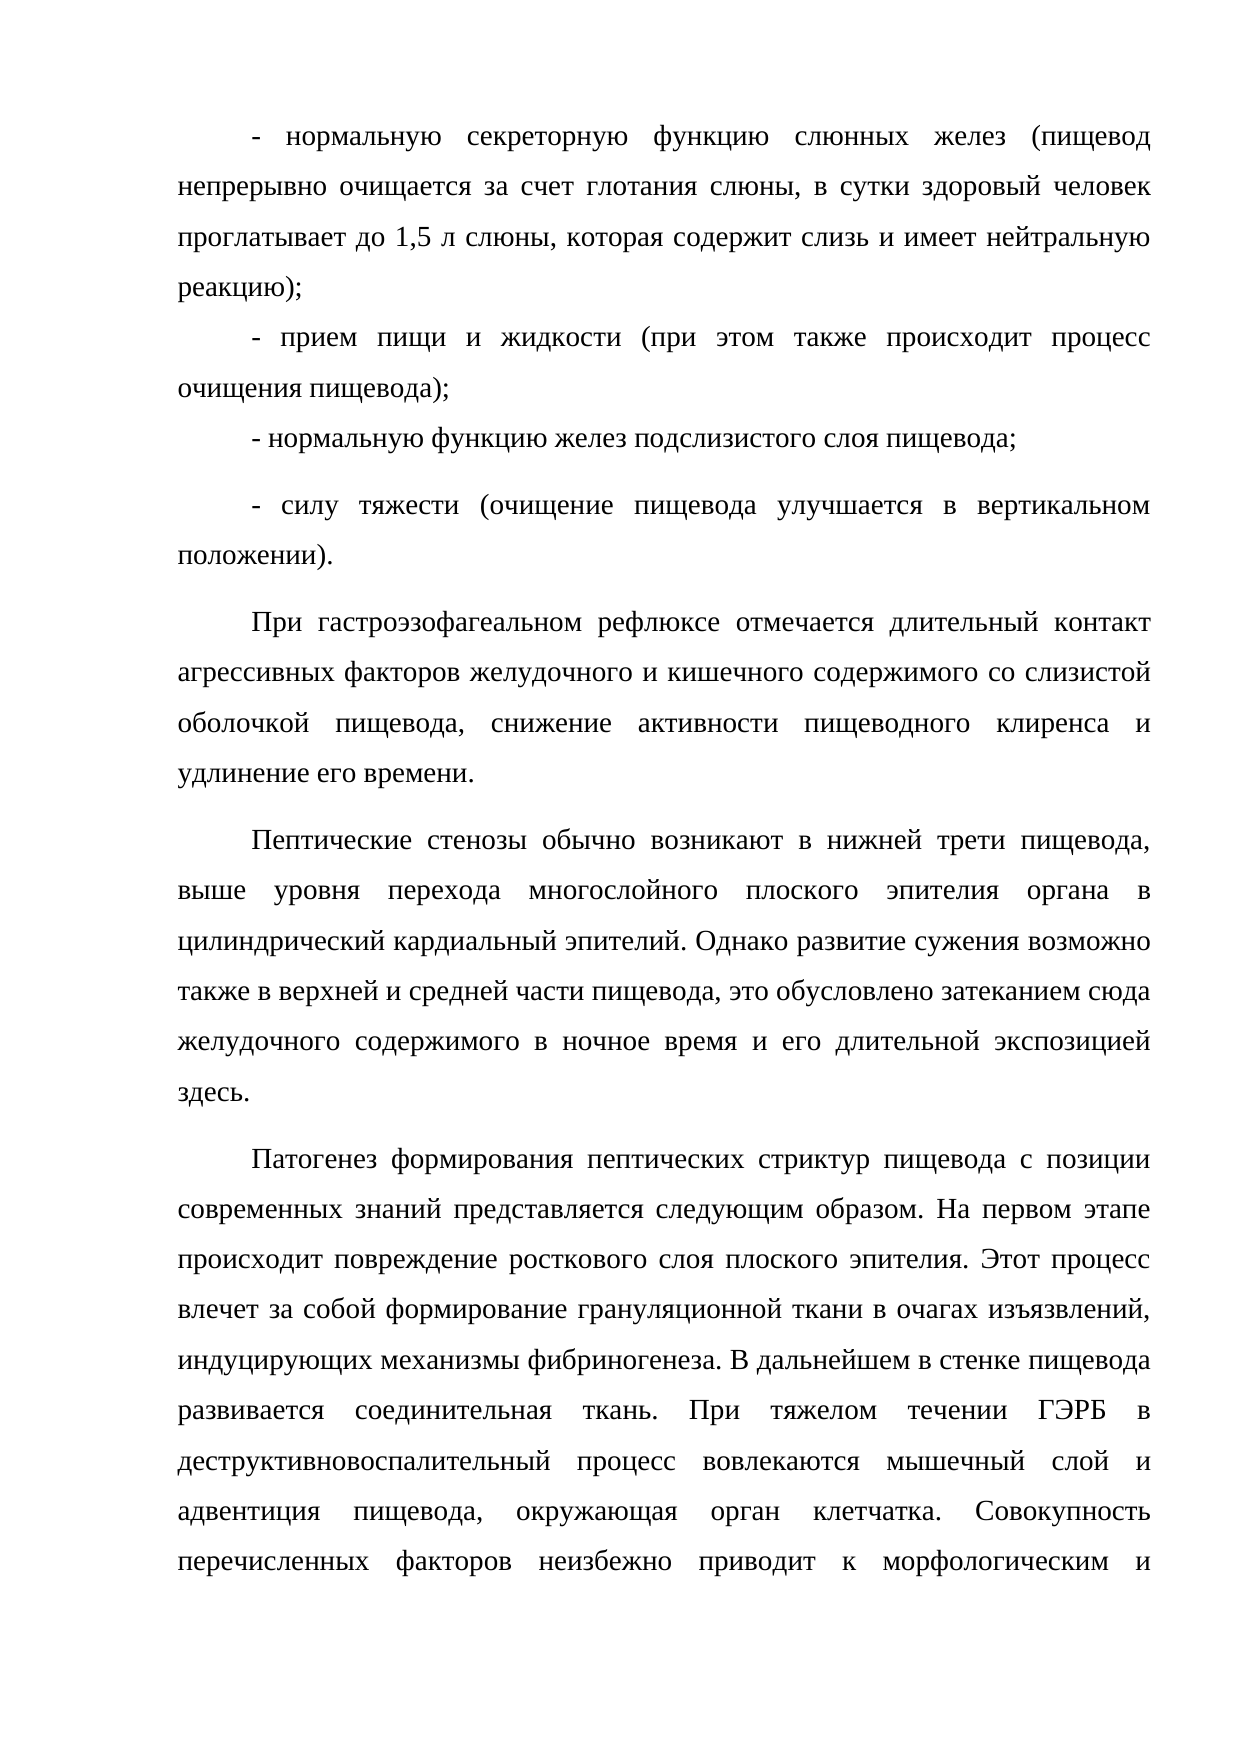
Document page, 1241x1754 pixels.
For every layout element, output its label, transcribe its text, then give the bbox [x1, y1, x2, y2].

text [177, 1141, 1152, 1577]
text - нормальную секреторную функцию слюнных желез (пищевод непрерывно очищается за счет глотания слюны, в сутки здоровый человек проглатывает до 1,5 л слюны, которая содержит слизь и имеет нейтральную реакцию); [177, 118, 1152, 303]
text Пептические стенозы обычно возникают в нижней трети пищевода, выше уровня перехода многослойного плоского эпителия органа в цилиндрический кардиальный эпителий. Однако развитие сужения возможно также в верхней и средней части пищевода, это обусловлено затеканием сюда желудочного содержимого в ночное время и его длительной экспозицией здесь. [177, 822, 1152, 1107]
text - нормальную функцию желез подслизистого слоя пищевода; [177, 420, 1152, 453]
text - силу тяжести (очищение пищевода улучшается в вертикальном положении). [177, 487, 1152, 571]
text - прием пищи и жидкости (при этом также происходит процесс очищения пищевода); [177, 319, 1152, 403]
text При гастроэзофагеальном рефлюксе отмечается длительный контакт агрессивных факторов желудочного и кишечного содержимого со слизистой оболочкой пищевода, снижение активности пищеводного клиренса и удлинение его времени. [177, 604, 1152, 789]
